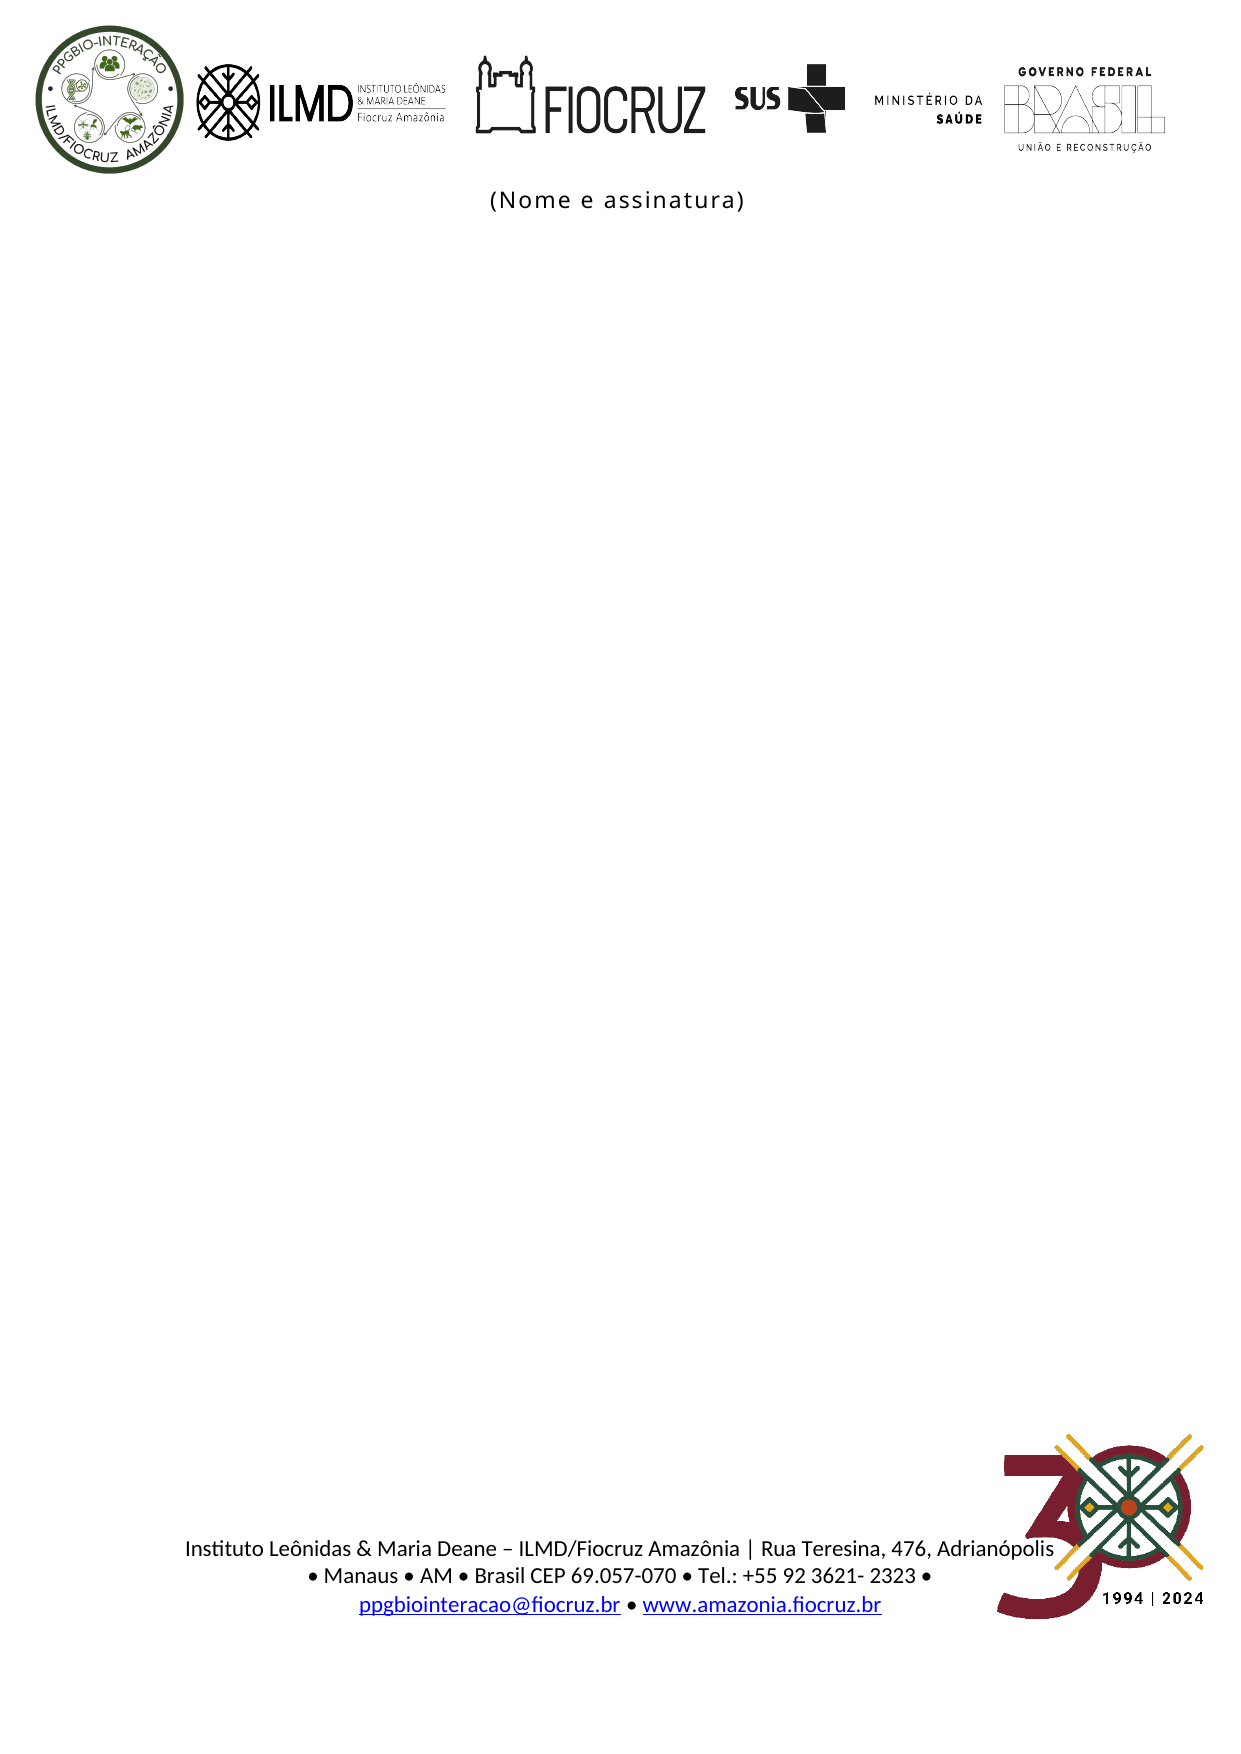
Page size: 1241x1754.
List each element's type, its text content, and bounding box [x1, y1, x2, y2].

text (Nome e assinatura) [290, 148, 944, 215]
picture [30, 16, 1171, 180]
picture [991, 1429, 1211, 1624]
